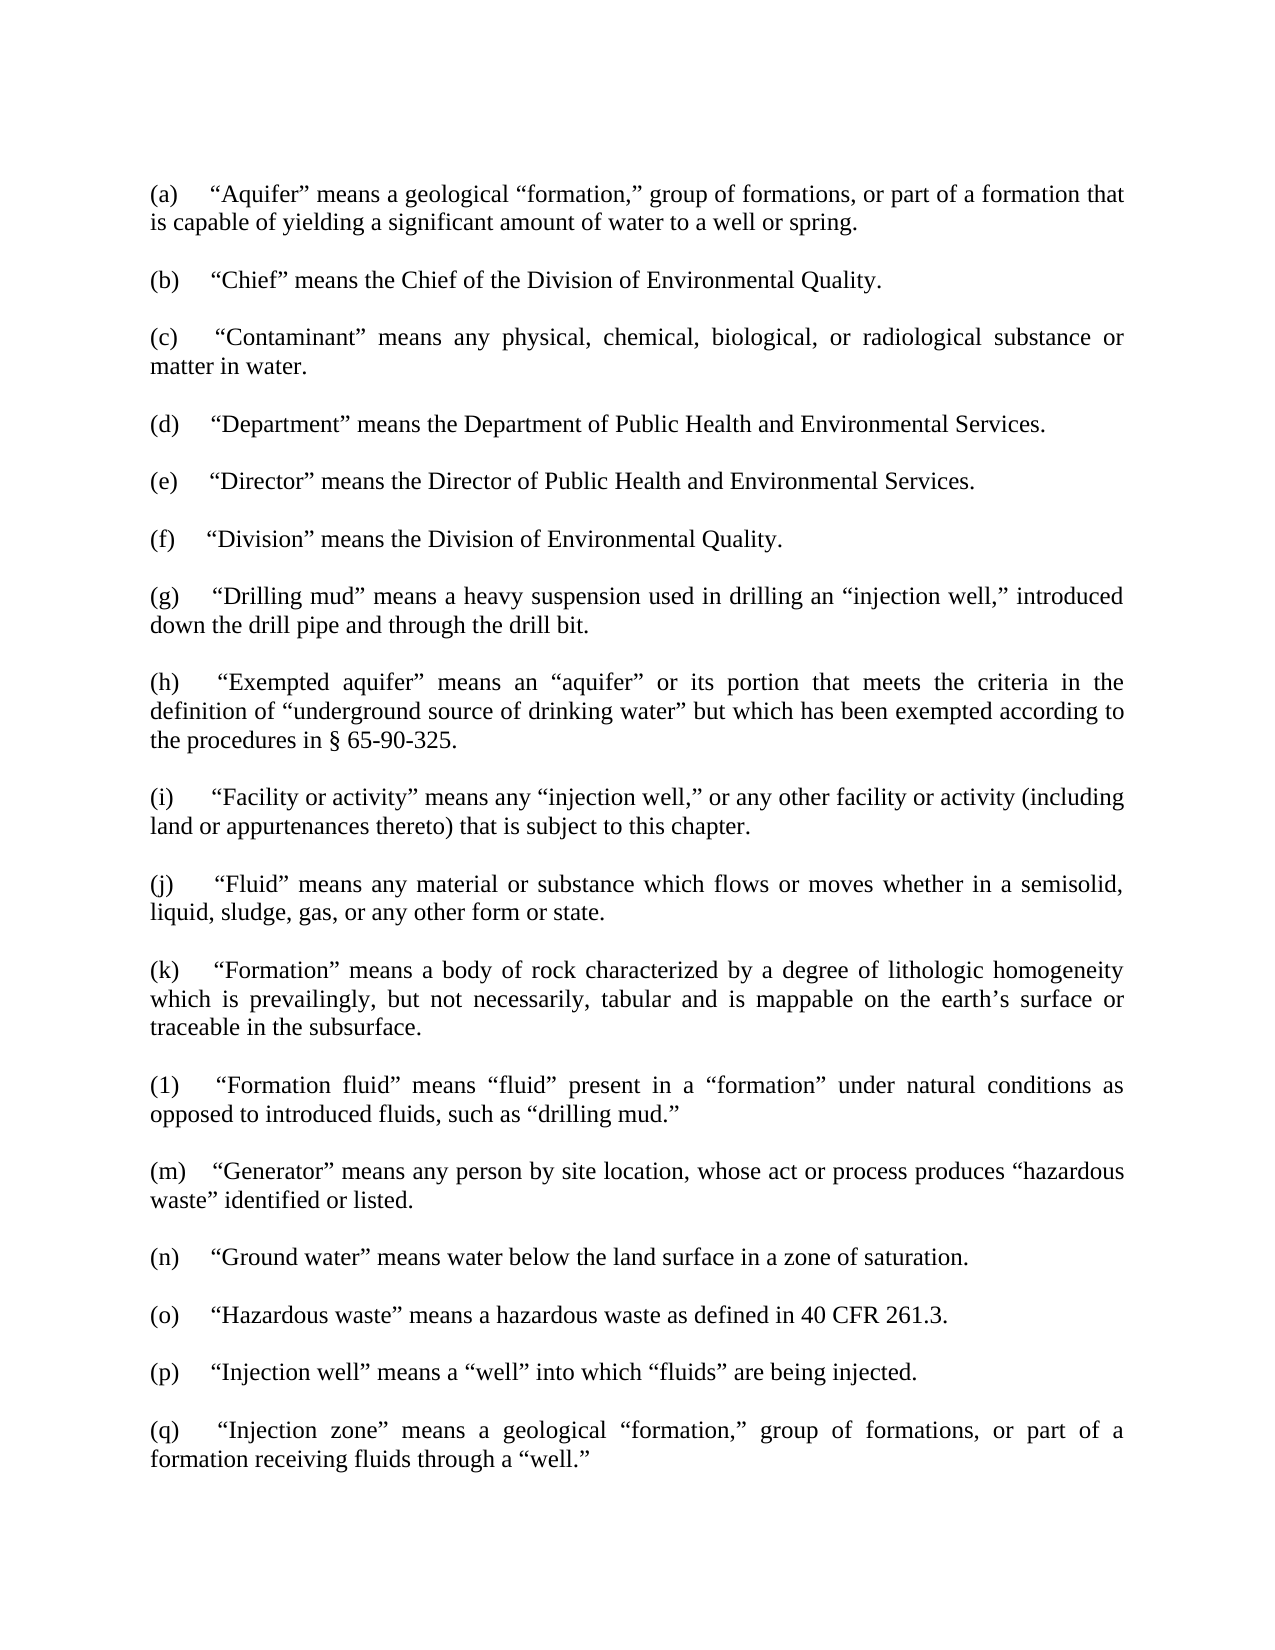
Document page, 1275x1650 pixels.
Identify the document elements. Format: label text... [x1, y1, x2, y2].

text (g) “Drilling mud” means a heavy suspension used in drilling an “injection well,” introduced down the drill pipe and through the drill bit. [150, 581, 1125, 639]
text (k) “Formation” means a body of rock characterized by a degree of lithologic homogeneity which is prevailingly, but not necessarily, tabular and is mappable on the earth’s surface or traceable in the subsurface. [150, 955, 1125, 1041]
text (e) “Director” means the Director of Public Health and Environmental Services. [150, 466, 1125, 495]
text (d) “Department” means the Department of Public Health and Environmental Services. [150, 409, 1125, 437]
text (b) “Chief” means the Chief of the Division of Environmental Quality. [150, 265, 1125, 294]
text (h) “Exempted aquifer” means an “aquifer” or its portion that meets the criteria in the definition of “underground source of drinking water” but which has been exempted according to the procedures in § 65-90-325. [150, 667, 1125, 754]
text (n) “Ground water” means water below the land surface in a zone of saturation. [150, 1242, 1125, 1271]
text (a) “Aquifer” means a geological “formation,” group of formations, or part of a formation that is capable of yielding a significant amount of water to a well or spring. [150, 179, 1125, 236]
text (c) “Contaminant” means any physical, chemical, biological, or radiological substance or matter in water. [150, 322, 1125, 380]
text (1) “Formation fluid” means “fluid” present in a “formation” under natural conditions as opposed to introduced fluids, such as “drilling mud.” [150, 1070, 1125, 1127]
text (p) “Injection well” means a “well” into which “fluids” are being injected. [150, 1357, 1125, 1386]
text (f) “Division” means the Division of Environmental Quality. [150, 524, 1125, 552]
text (i) “Facility or activity” means any “injection well,” or any other facility or activity (including land or appurtenances thereto) that is subject to this chapter. [150, 782, 1125, 840]
text (q) “Injection zone” means a geological “formation,” group of formations, or part of a formation receiving fluids through a “well.” [150, 1415, 1125, 1472]
text (o) “Hazardous waste” means a hazardous waste as defined in 40 CFR 261.3. [150, 1300, 1125, 1329]
text (j) “Fluid” means any material or substance which flows or moves whether in a semisolid, liquid, sludge, gas, or any other form or state. [150, 869, 1125, 926]
text (m) “Generator” means any person by site location, whose act or process produces “hazardous waste” identified or listed. [150, 1156, 1125, 1214]
